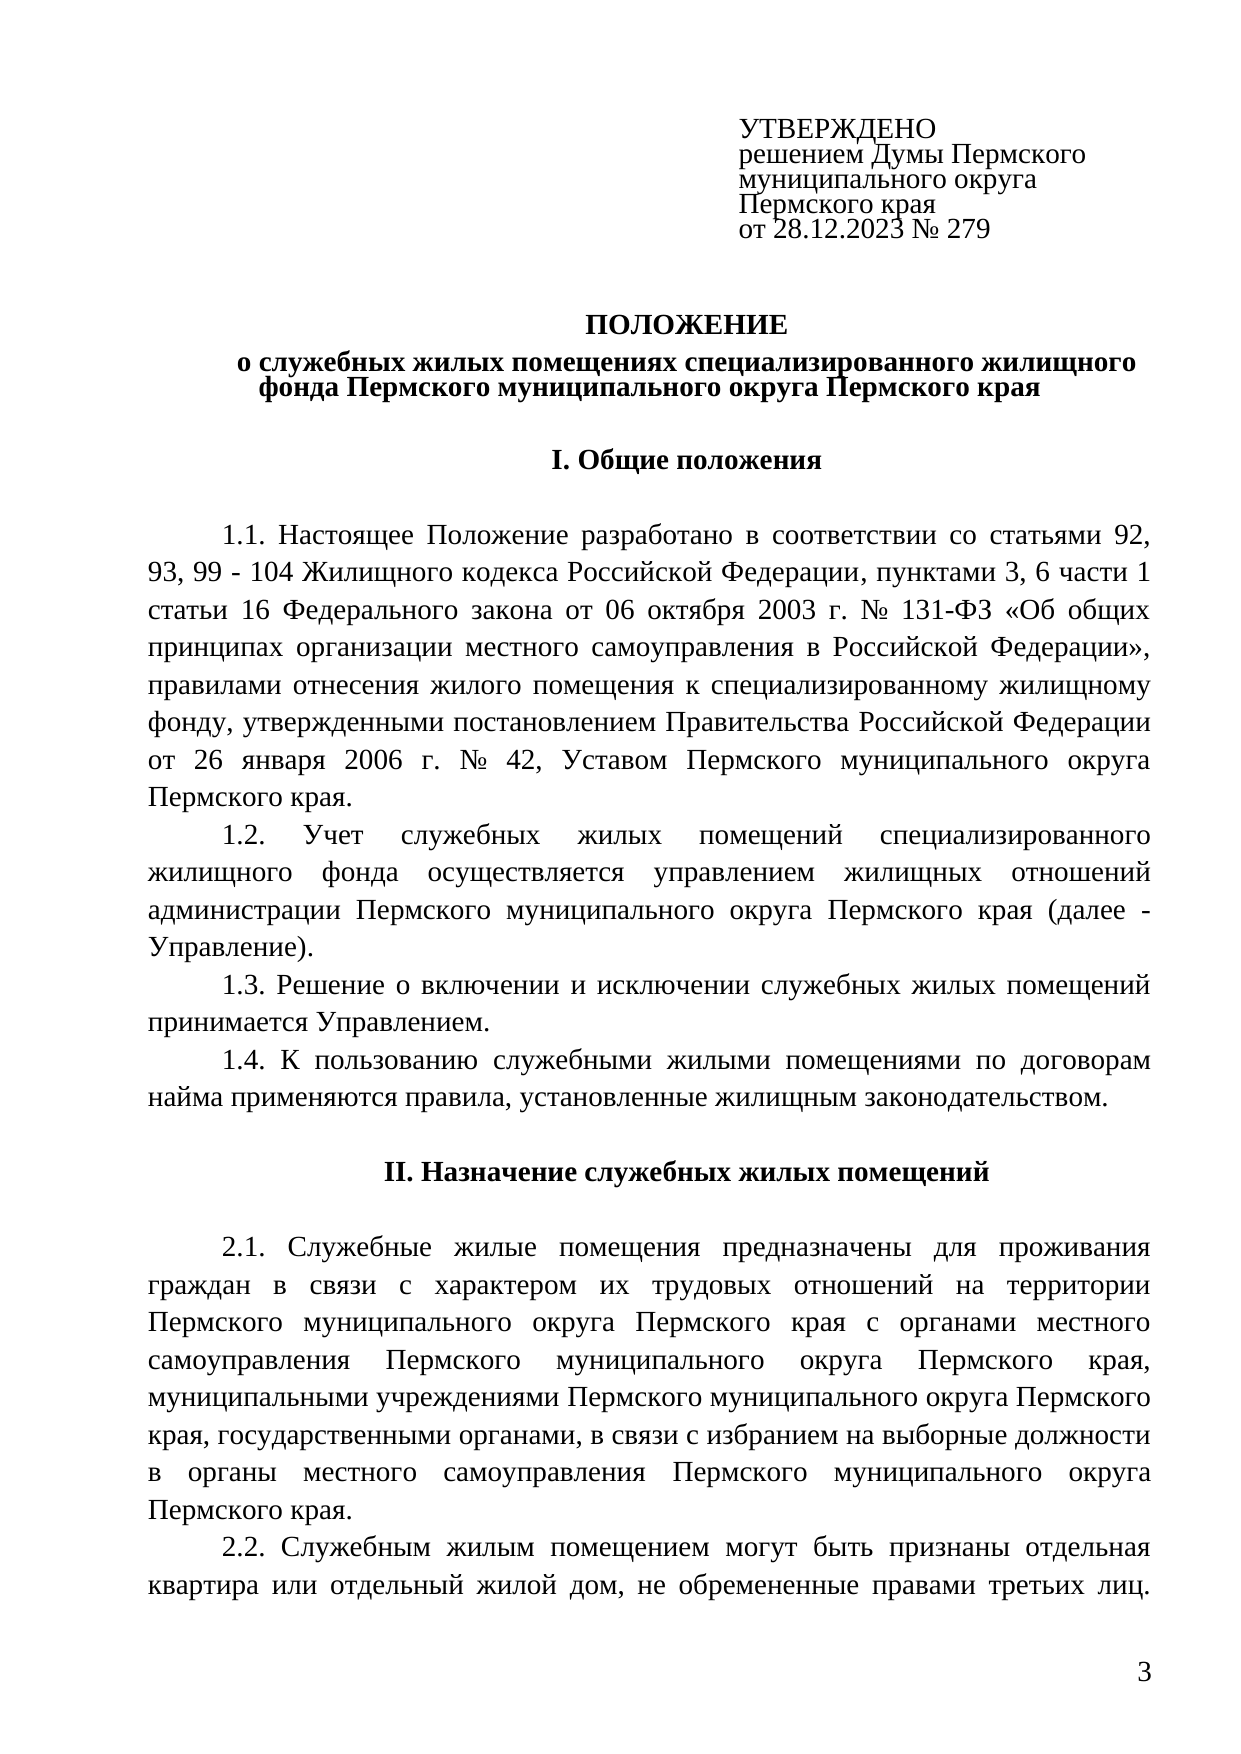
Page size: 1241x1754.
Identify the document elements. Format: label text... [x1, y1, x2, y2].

text 1.4. К пользованию служебными жилыми помещениями по договорам найма применяются правила, установленные жилищным законодательством. [148, 1039, 1152, 1114]
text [148, 1527, 1152, 1602]
text решением Думы Пермского муниципального округа [738, 143, 1152, 193]
text 2.1. Служебные жилые помещения предназначены для проживания граждан в связи с характером их трудовых отношений на территории Пермского муниципального округа Пермского края с органами местного самоуправления Пермского муниципального округа Пермского края, муниципальными учреждениями Пермского муниципального округа Пермского края, государственными органами, в связи с избранием на выборные должности в органы местного самоуправления Пермского муниципального округа Пермского края. [148, 1227, 1152, 1527]
text II. Назначение служебных жилых помещений [148, 1152, 1152, 1189]
text 1.2. Учет служебных жилых помещений специализированного жилищного фонда осуществляется управлением жилищных отношений администрации Пермского муниципального округа Пермского края (далее - Управление). [148, 814, 1152, 964]
text 1.1. Настоящее Положение разработано в соответствии со статьями 92, 93, 99 - 104 Жилищного кодекса Российской Федерации, пунктами 3, 6 части 1 статьи 16 Федерального закона от 06 октября 2003 г. № 131-ФЗ «Об общих принципах организации местного самоуправления в Российской Федерации», правилами отнесения жилого помещения к специализированному жилищному фонду, утвержденными постановлением Правительства Российской Федерации от 26 января 2006 г. № 42, Уставом Пермского муниципального округа Пермского края. [148, 514, 1152, 814]
text УТВЕРЖДЕНО [738, 118, 1152, 143]
list I. Общие положения [148, 439, 1152, 477]
text 1.3. Решение о включении и исключении служебных жилых помещений принимается Управлением. [148, 964, 1152, 1039]
text от 28.12.2023 № 279 [738, 218, 1152, 243]
text о служебных жилых помещениях специализированного жилищного фонда Пермского муниципального округа Пермского края [148, 352, 1152, 402]
text Пермского края [738, 193, 1152, 218]
text ПОЛОЖЕНИЕ [148, 314, 1152, 339]
